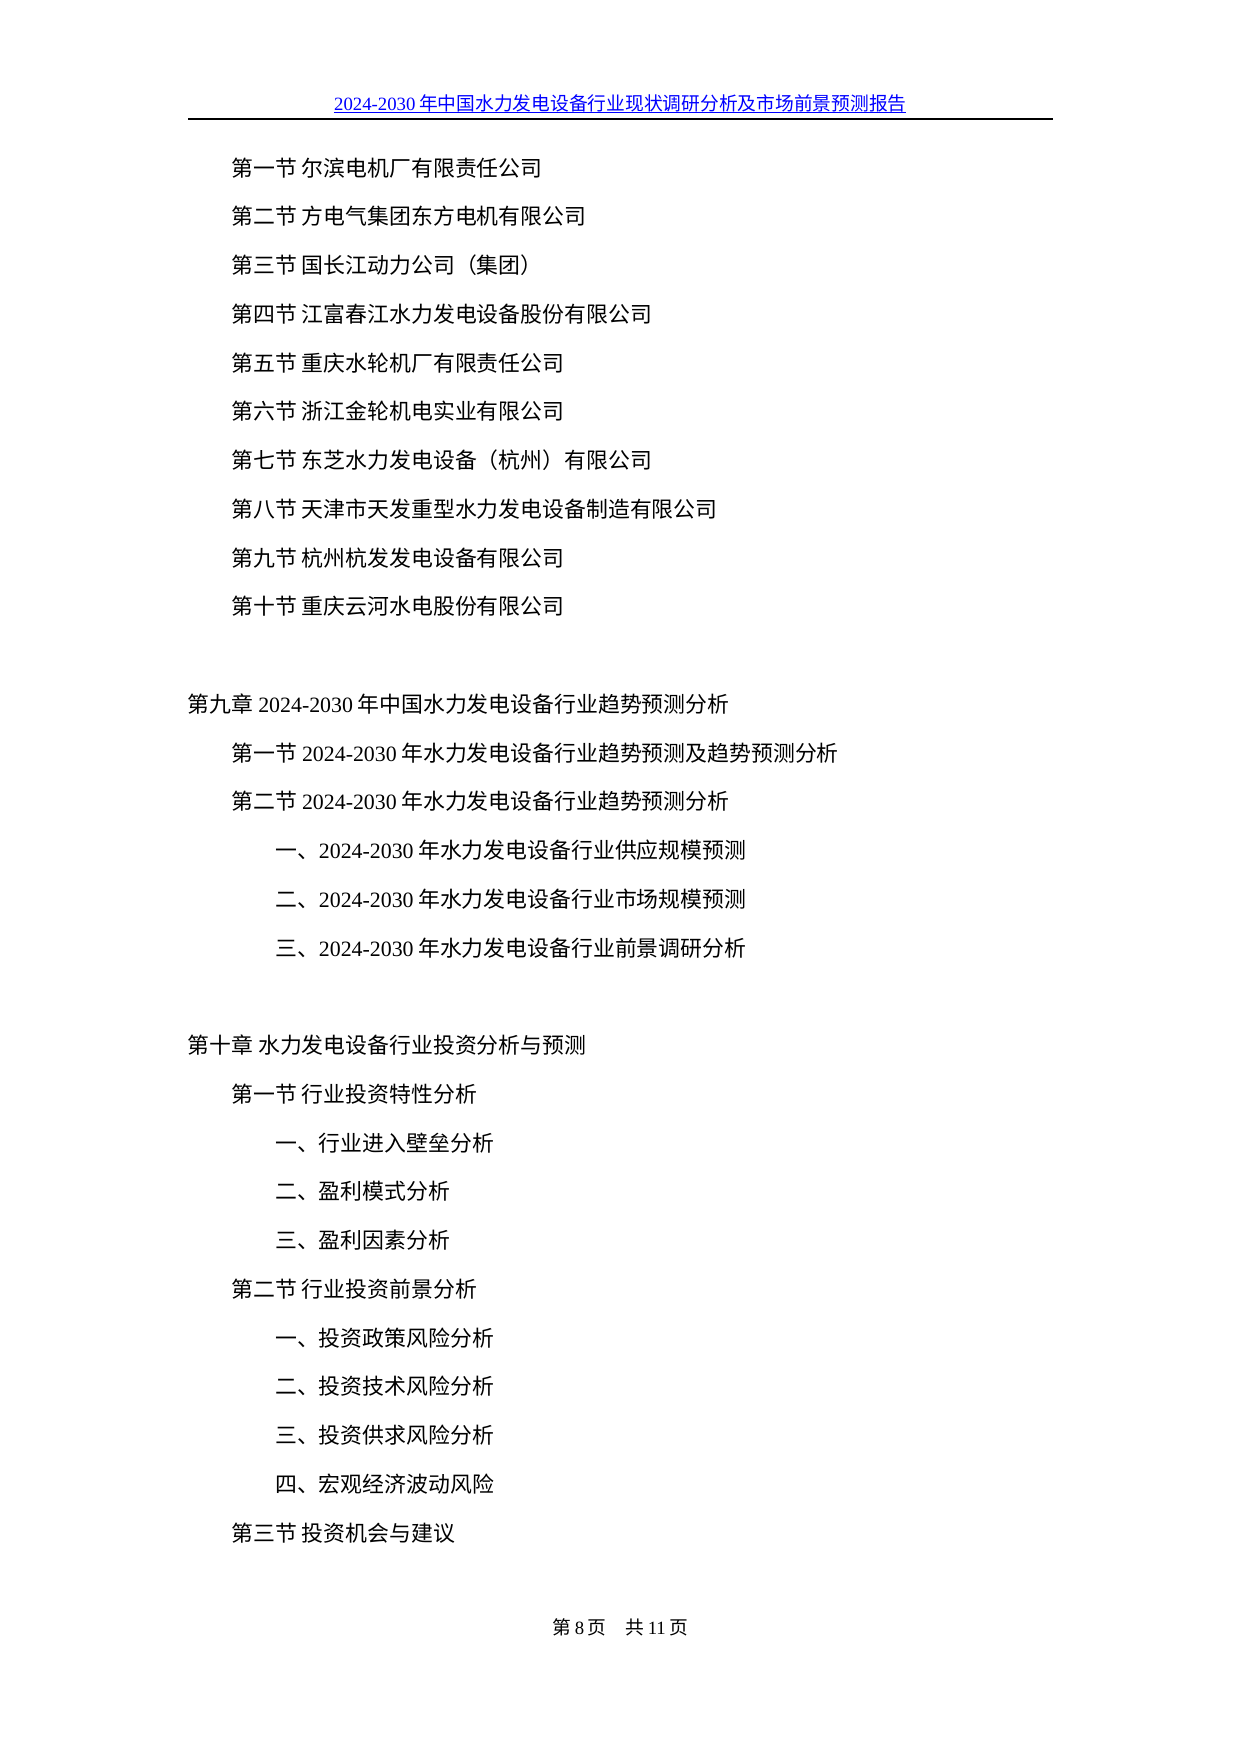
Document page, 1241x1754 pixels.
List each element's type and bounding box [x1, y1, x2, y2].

text [187, 150, 1053, 1548]
